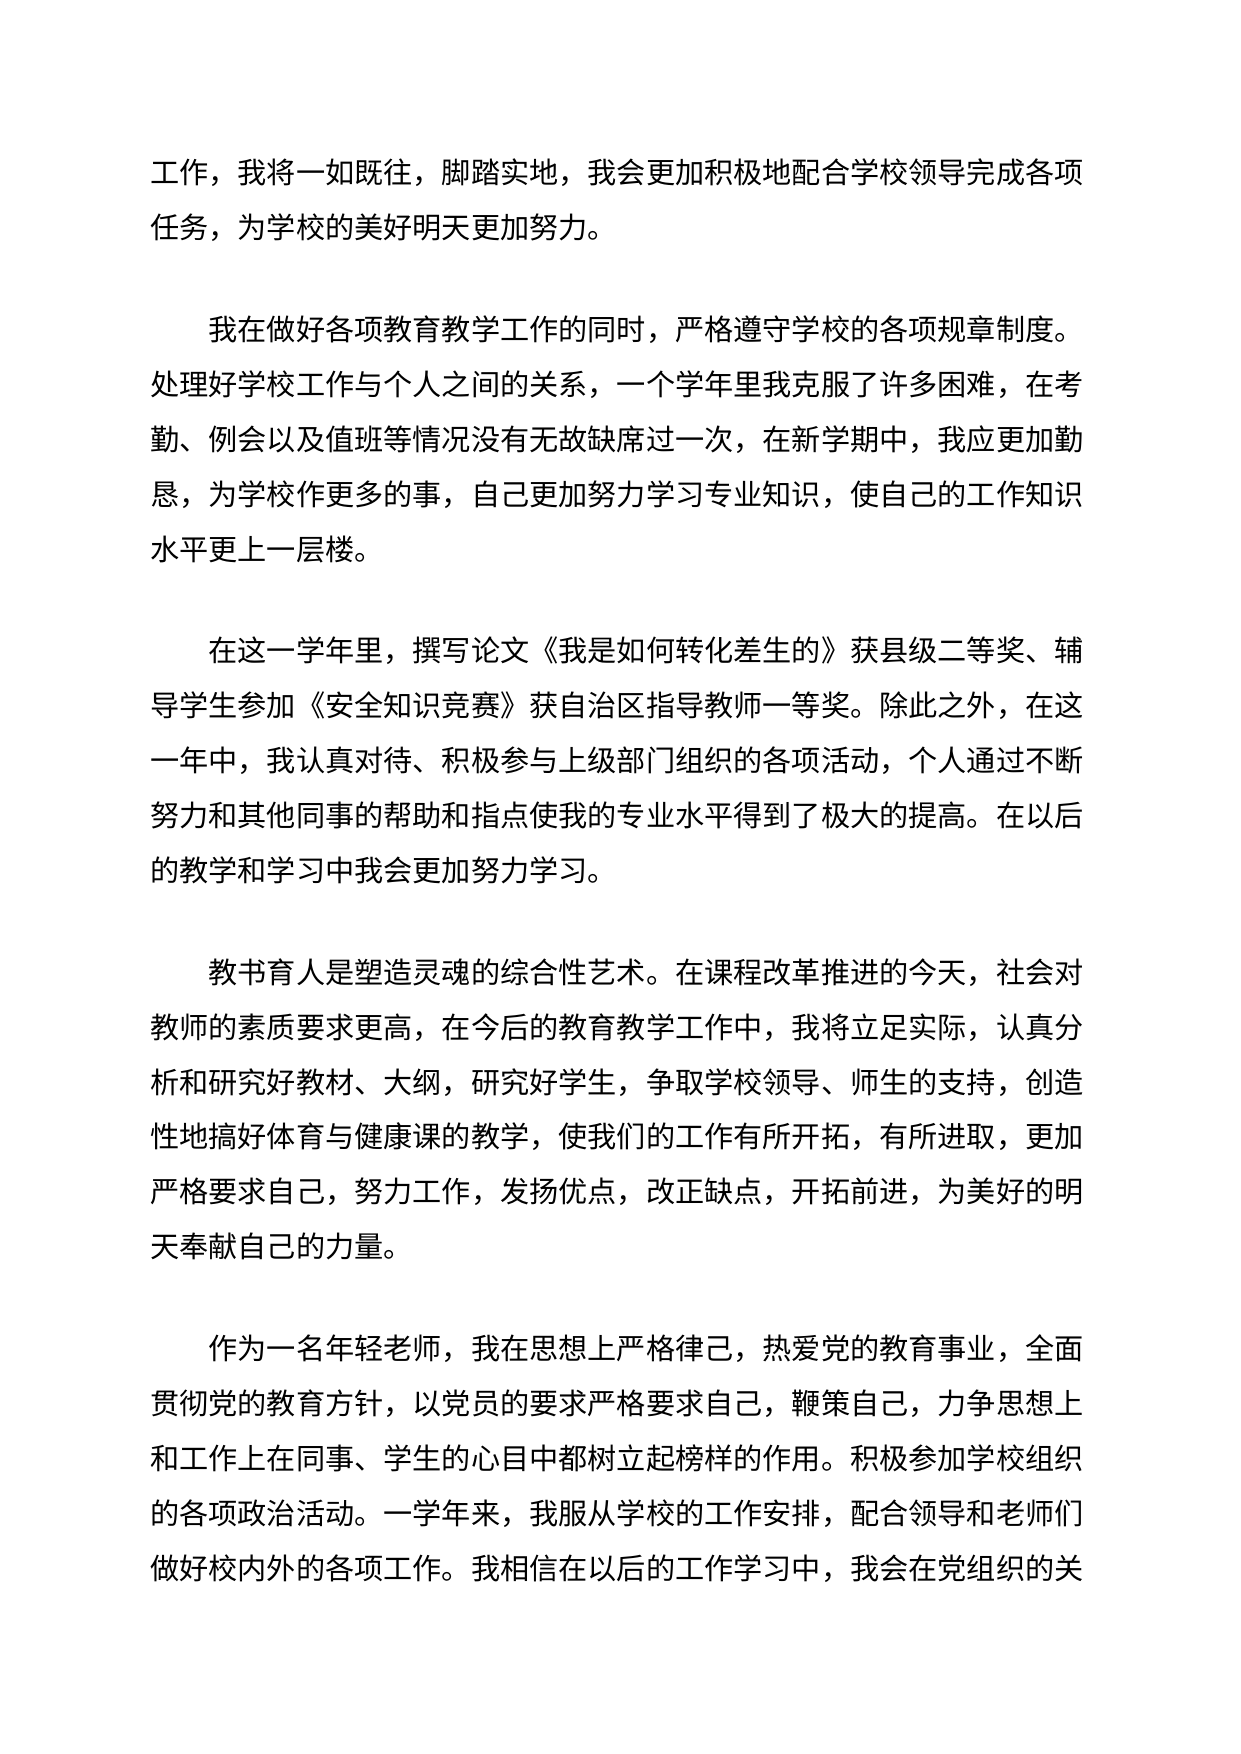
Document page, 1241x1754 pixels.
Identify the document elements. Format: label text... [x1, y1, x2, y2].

text 教书育人是塑造灵魂的综合性艺术。在课程改革推进的今天，社会对教师的素质要求更高，在今后的教育教学工作中，我将立足实际，认真分析和研究好教材、大纲，研究好学生，争取学校领导、师生的支持，创造性地搞好体育与健康课的教学，使我们的工作有所开拓，有所进取，更加严格要求自己，努力工作，发扬优点，改正缺点，开拓前进，为美好的明天奉献自己的力量。 [150, 949, 1090, 1266]
text 我在做好各项教育教学工作的同时，严格遵守学校的各项规章制度。处理好学校工作与个人之间的关系，一个学年里我克服了许多困难，在考勤、例会以及值班等情况没有无故缺席过一次，在新学期中，我应更加勤恳，为学校作更多的事，自己更加努力学习专业知识，使自己的工作知识水平更上一层楼。 [150, 307, 1090, 568]
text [150, 150, 1090, 247]
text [150, 1326, 1090, 1587]
text 在这一学年里，撰写论文《我是如何转化差生的》获县级二等奖、辅导学生参加《安全知识竞赛》获自治区指导教师一等奖。除此之外，在这一年中，我认真对待、积极参与上级部门组织的各项活动，个人通过不断努力和其他同事的帮助和指点使我的专业水平得到了极大的提高。在以后的教学和学习中我会更加努力学习。 [150, 628, 1090, 890]
